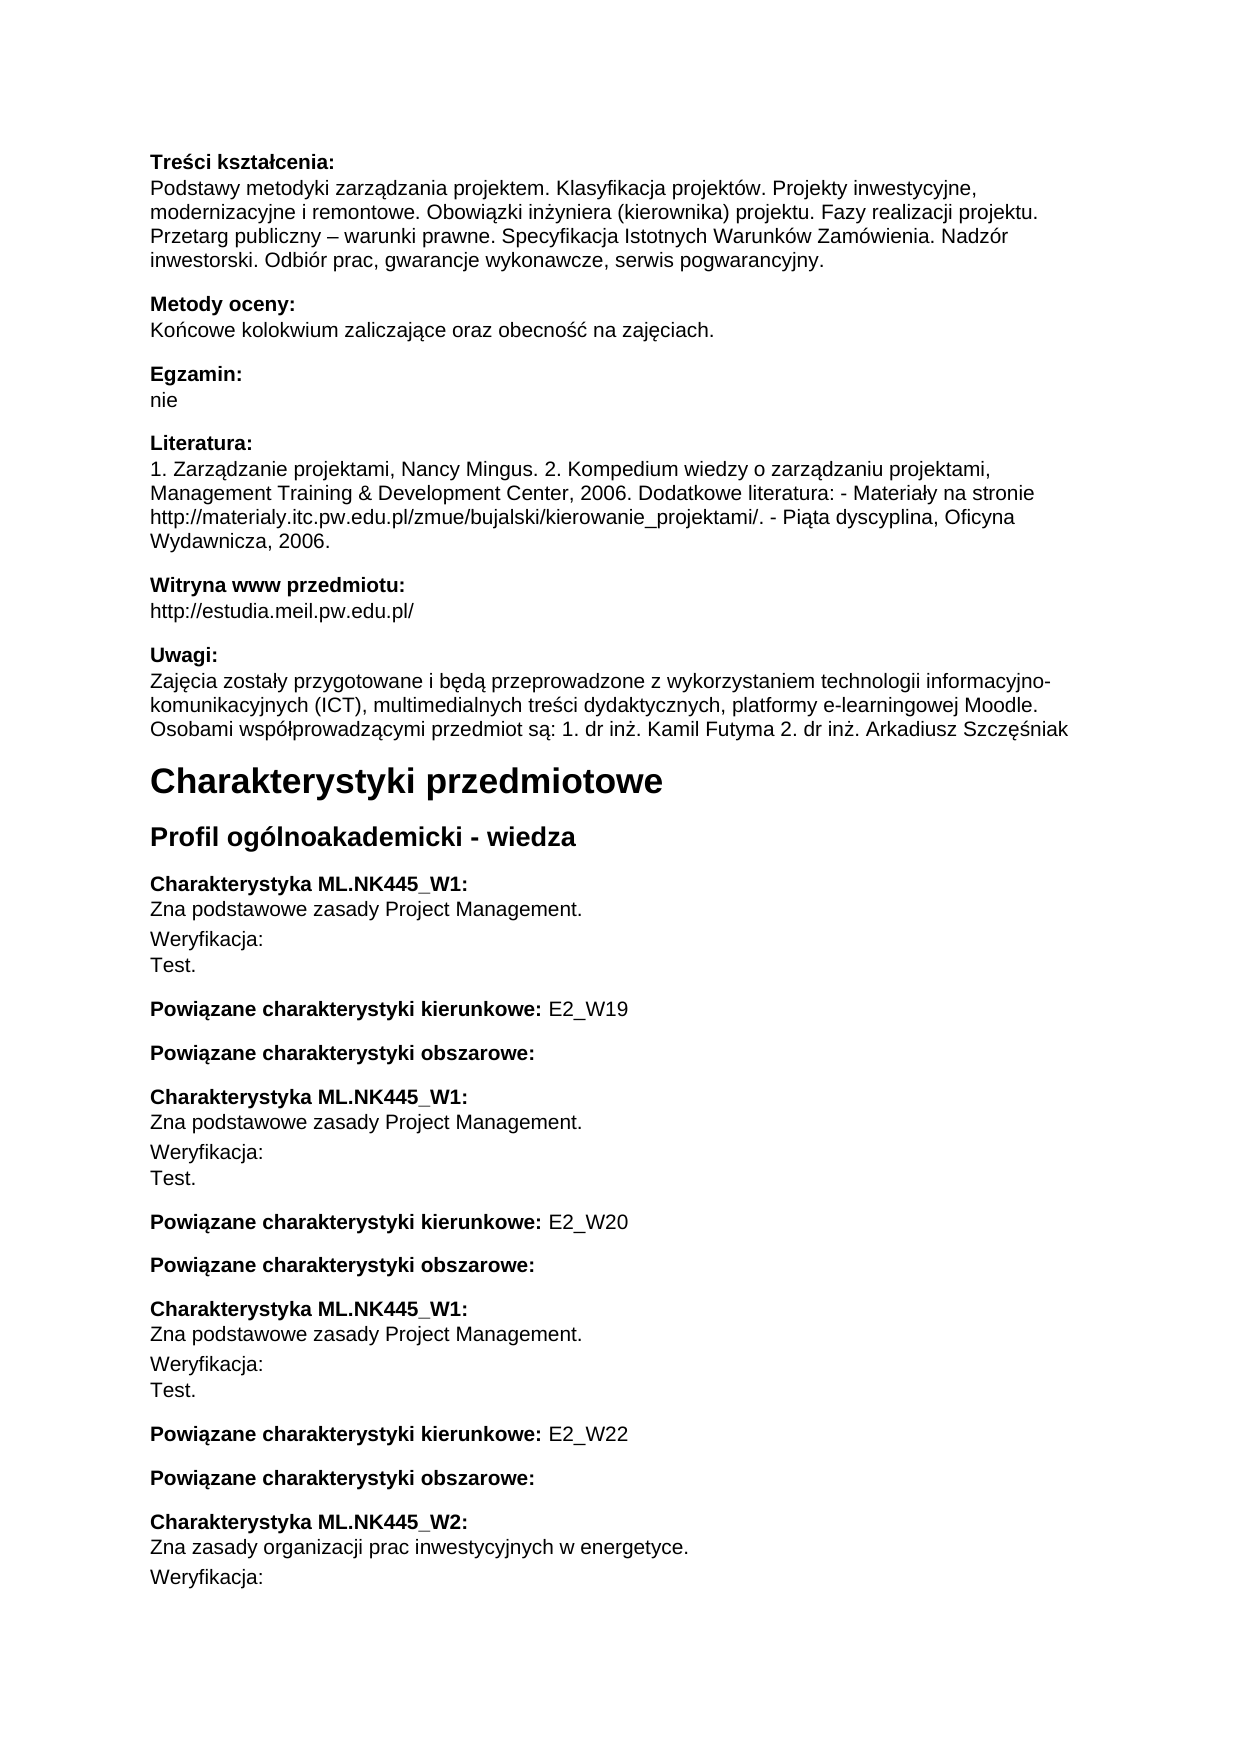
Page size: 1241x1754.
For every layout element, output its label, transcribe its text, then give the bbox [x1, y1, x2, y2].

text Metody oceny: [150, 292, 1090, 316]
text Treści kształcenia: [150, 150, 1090, 174]
text Charakterystyka ML.NK445_W1: [150, 872, 1090, 896]
text Egzamin: [150, 361, 1090, 385]
text Charakterystyka ML.NK445_W1: [150, 1084, 1090, 1108]
text Powiązane charakterystyki kierunkowe: E2_W20 [150, 1209, 1090, 1233]
text Weryfikacja: [150, 1352, 1090, 1376]
text Charakterystyka ML.NK445_W1: [150, 1297, 1090, 1321]
text Powiązane charakterystyki obszarowe: [150, 1466, 1090, 1490]
text Powiązane charakterystyki obszarowe: [150, 1253, 1090, 1277]
text nie [150, 387, 1090, 411]
text Weryfikacja: [150, 1565, 1090, 1589]
text Uwagi: [150, 643, 1090, 667]
text Powiązane charakterystyki obszarowe: [150, 1041, 1090, 1065]
text Zna podstawowe zasady Project Management. [150, 1322, 1090, 1346]
text Powiązane charakterystyki kierunkowe: E2_W19 [150, 997, 1090, 1021]
text http://estudia.meil.pw.edu.pl/ [150, 599, 1090, 623]
text Test. [150, 953, 1090, 977]
text Charakterystyka ML.NK445_W2: [150, 1509, 1090, 1533]
text Witryna www przedmiotu: [150, 573, 1090, 597]
text Test. [150, 1166, 1090, 1190]
text 1. Zarządzanie projektami, Nancy Mingus. 2. Kompedium wiedzy o zarządzaniu projektami, Management Training & Development Center, 2006. Dodatkowe literatura: - Materiały na stronie http://materialy.itc.pw.edu.pl/zmue/bujalski/kierowanie_projektami/. - Piąta dyscyplina, Oficyna Wydawnicza, 2006. [150, 457, 1090, 553]
subtitle Profil ogólnoakademicki - wiedza [150, 821, 1090, 852]
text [150, 1534, 1090, 1558]
text Końcowe kolokwium zaliczające oraz obecność na zajęciach. [150, 318, 1090, 342]
text Weryfikacja: [150, 1140, 1090, 1164]
subtitle Charakterystyki przedmiotowe [150, 760, 1090, 801]
text Zna podstawowe zasady Project Management. [150, 1109, 1090, 1133]
text Test. [150, 1378, 1090, 1402]
text Weryfikacja: [150, 927, 1090, 951]
text Literatura: [150, 431, 1090, 455]
text Podstawy metodyki zarządzania projektem. Klasyfikacja projektów. Projekty inwestycyjne, modernizacyjne i remontowe. Obowiązki inżyniera (kierownika) projektu. Fazy realizacji projektu. Przetarg publiczny – warunki prawne. Specyfikacja Istotnych Warunków Zamówienia. Nadzór inwestorski. Odbiór prac, gwarancje wykonawcze, serwis pogwarancyjny. [150, 176, 1090, 272]
text Powiązane charakterystyki kierunkowe: E2_W22 [150, 1422, 1090, 1446]
text Zajęcia zostały przygotowane i będą przeprowadzone z wykorzystaniem technologii informacyjno-komunikacyjnych (ICT), multimedialnych treści dydaktycznych, platformy e-learningowej Moodle. Osobami współprowadzącymi przedmiot są: 1. dr inż. Kamil Futyma 2. dr inż. Arkadiusz Szczęśniak [150, 669, 1090, 741]
text Zna podstawowe zasady Project Management. [150, 897, 1090, 921]
